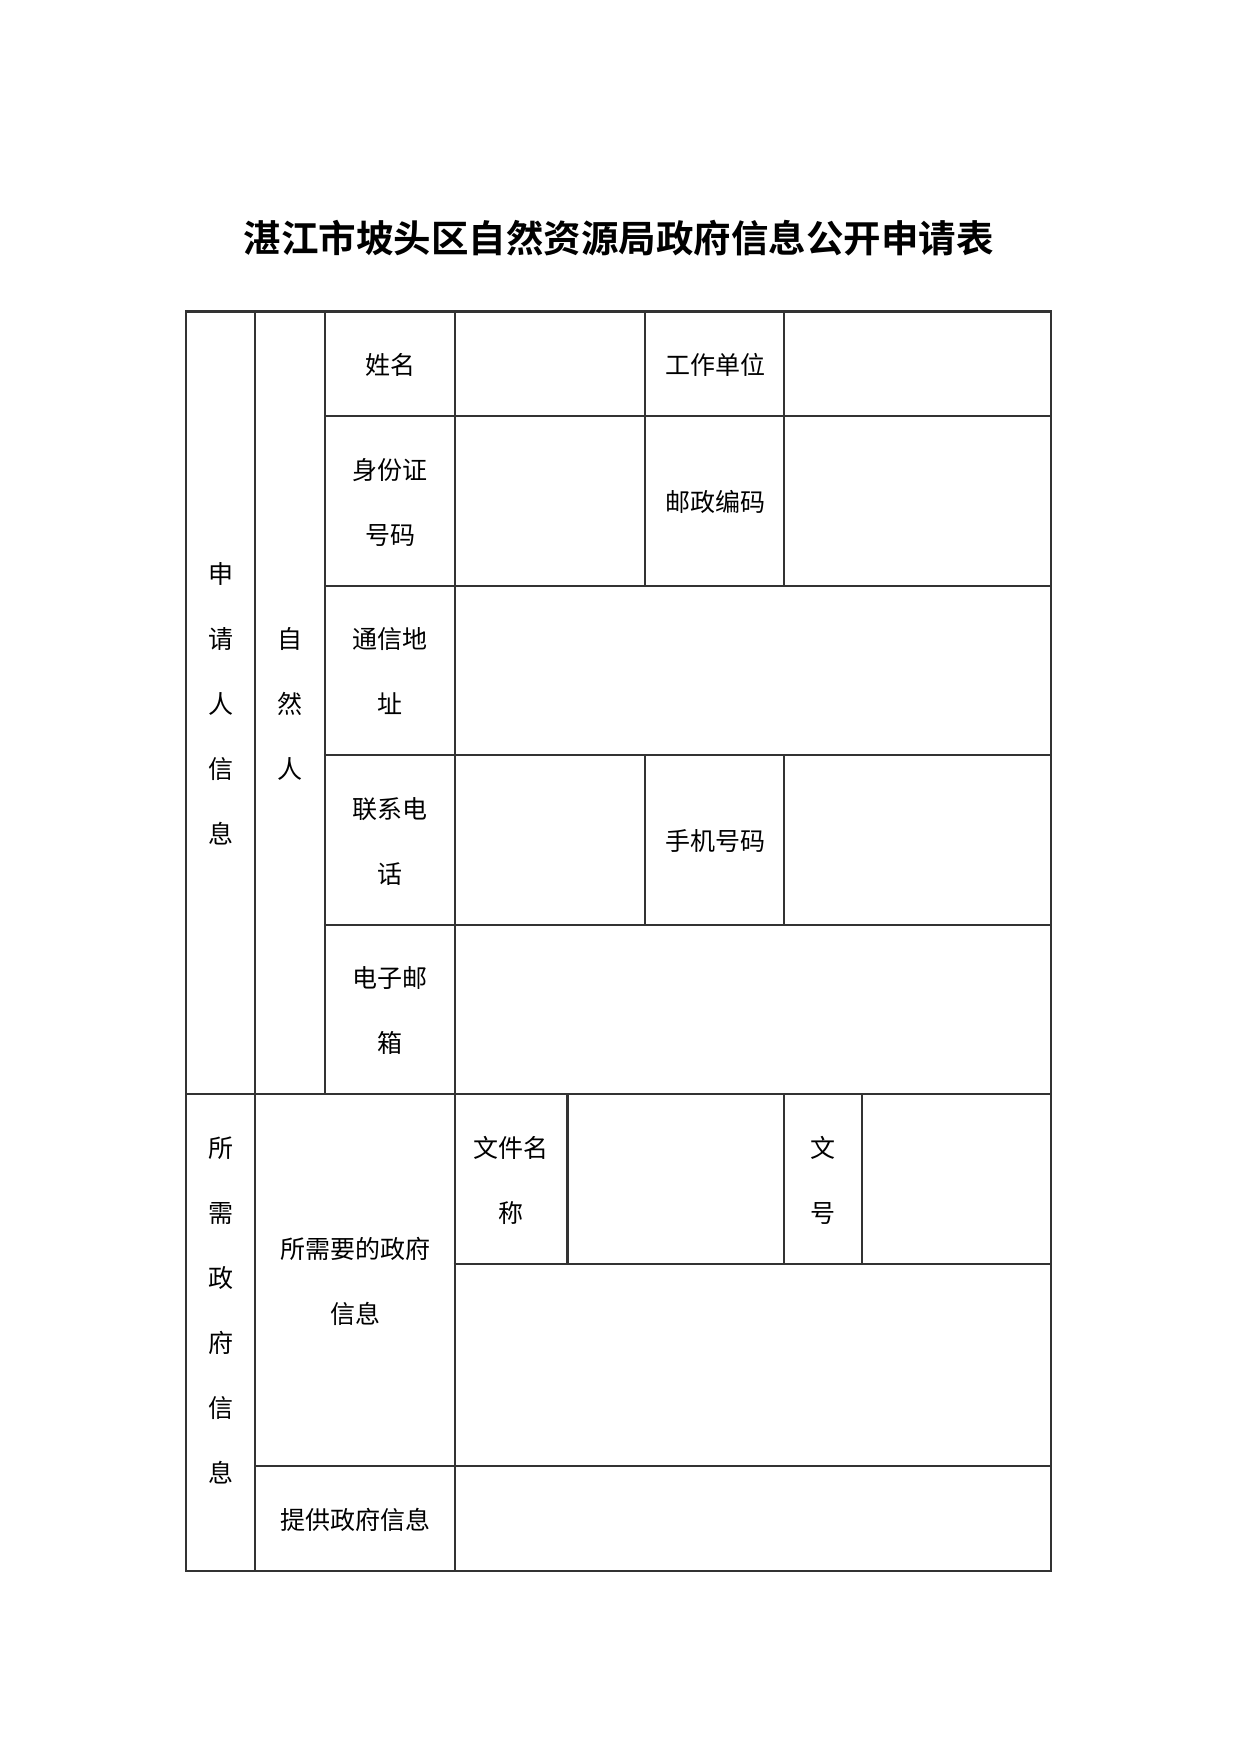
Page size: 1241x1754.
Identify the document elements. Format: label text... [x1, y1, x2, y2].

table_cell 姓名 [326, 313, 454, 415]
table_cell [785, 313, 1050, 415]
table_cell [456, 926, 1050, 1093]
table_cell [456, 1467, 1050, 1569]
table_cell [785, 756, 1050, 924]
table_cell 工作单位 [646, 313, 783, 415]
table_cell [456, 1265, 1050, 1465]
table_cell 提供政府信息的指定方式 [256, 1467, 454, 1569]
table_cell 所需政府信息情况 [187, 1095, 254, 1569]
table_cell 电子邮箱 [326, 926, 454, 1093]
table_cell 邮政编码 [646, 417, 783, 584]
table_cell 通信地址 [326, 587, 454, 754]
table_cell 自然人 [256, 313, 324, 1093]
table_cell [456, 417, 644, 584]
table_cell [456, 313, 644, 415]
table_cell [456, 756, 644, 924]
table_cell 手机号码 [646, 756, 783, 924]
table_cell 联系电话 [326, 756, 454, 924]
table_cell 文号 [785, 1095, 861, 1263]
table_cell [569, 1095, 783, 1263]
table_cell 身份证号码 [326, 417, 454, 584]
table_cell [785, 417, 1050, 584]
table_cell 申请人信息 [187, 313, 254, 1093]
table_cell [863, 1095, 1050, 1263]
table_header 湛江市坡头区自然资源局政府信息公开申请表 [186, 162, 1051, 310]
table_cell 所需要的政府信息 [256, 1095, 454, 1465]
table_cell 文件名称 [456, 1095, 566, 1263]
table_cell [456, 587, 1050, 754]
